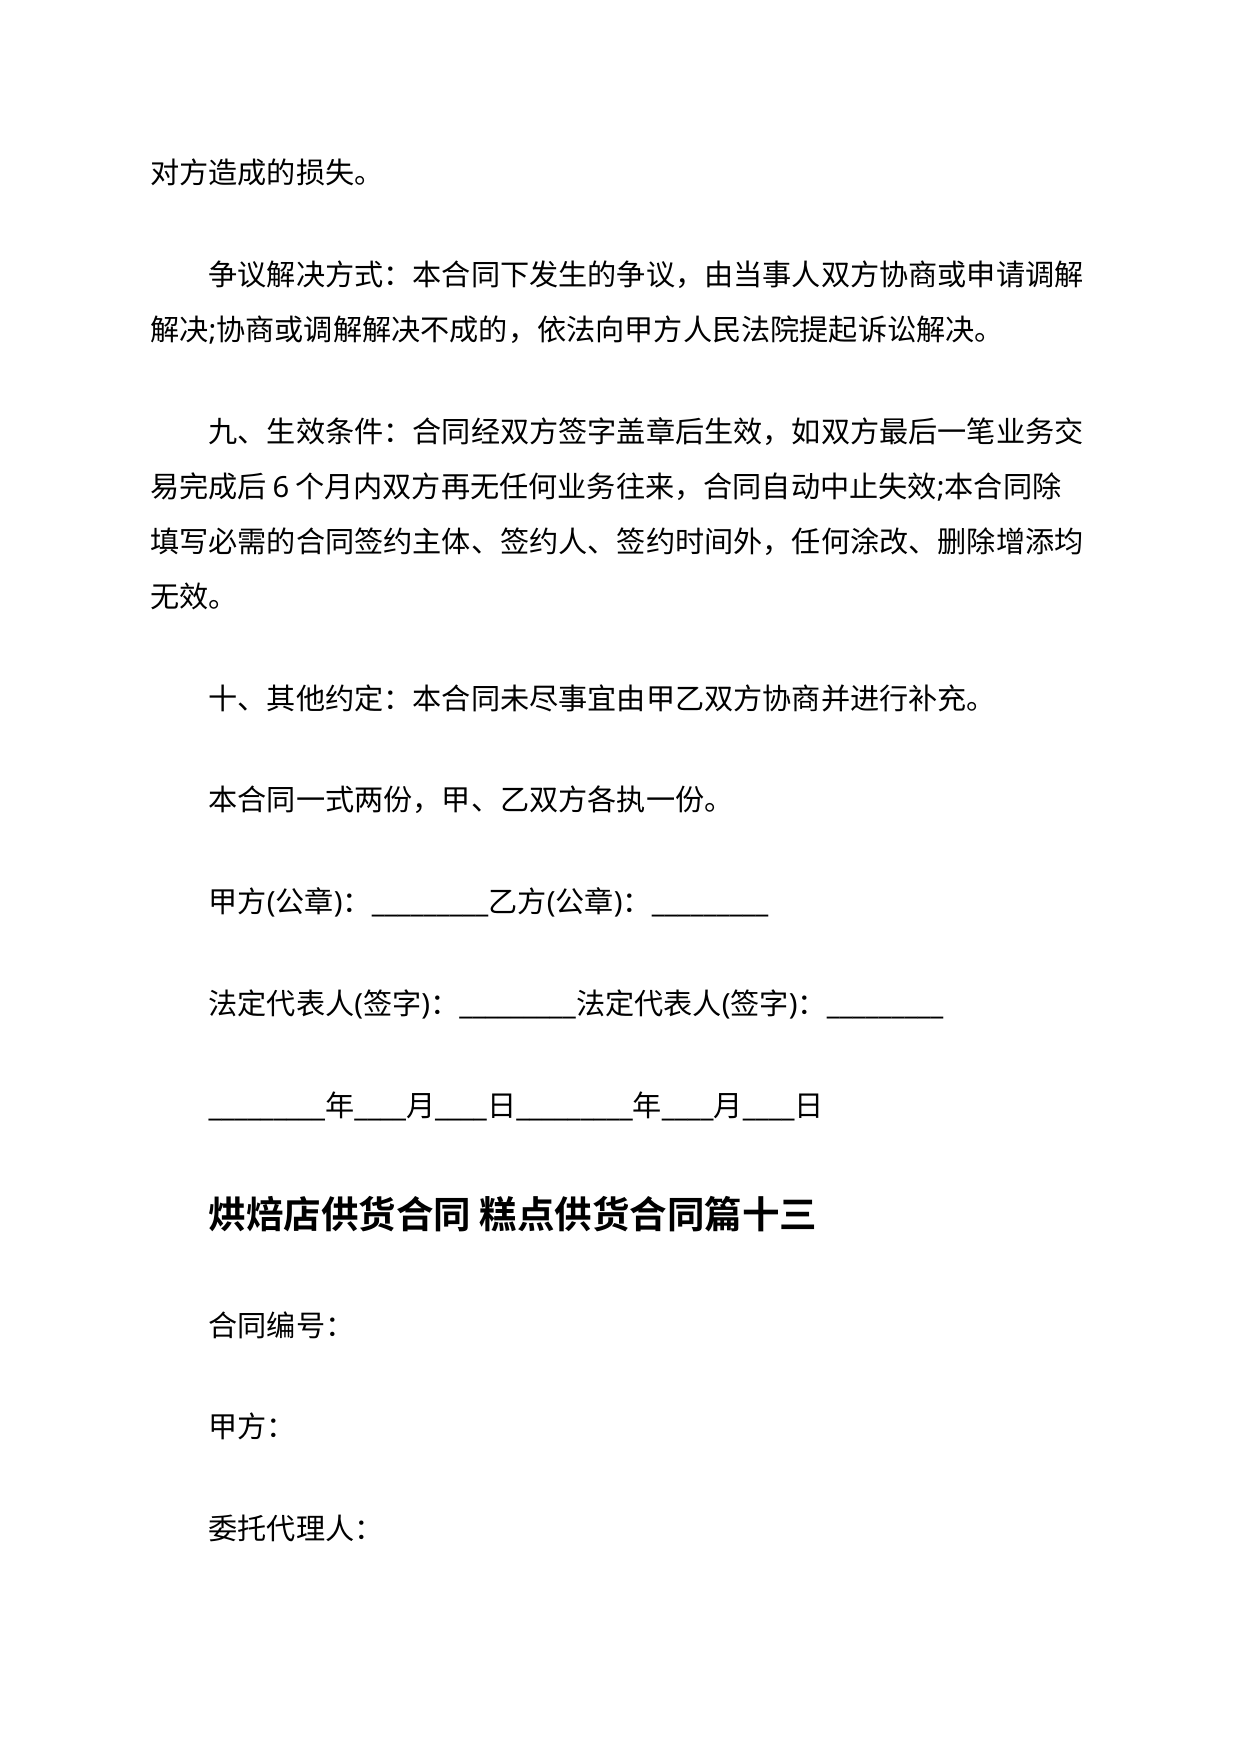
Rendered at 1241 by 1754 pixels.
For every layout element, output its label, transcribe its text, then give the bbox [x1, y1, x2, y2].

text 十、其他约定：本合同未尽事宜由甲乙双方协商并进行补充。 [150, 675, 1090, 717]
text 争议解决方式：本合同下发生的争议，由当事人双方协商或申请调解解决;协商或调解解决不成的，依法向甲方人民法院提起诉讼解决。 [150, 252, 1090, 349]
text _________年____月____日_________年____月____日 [150, 1083, 1090, 1125]
text 本合同一式两份，甲、乙双方各执一份。 [150, 777, 1090, 819]
text 委托代理人： [150, 1506, 1090, 1548]
text 甲方(公章)：_________乙方(公章)：_________ [150, 879, 1090, 921]
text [150, 150, 1090, 192]
text 法定代表人(签字)：_________法定代表人(签字)：_________ [150, 981, 1090, 1023]
text 合同编号： [150, 1302, 1090, 1344]
text 甲方： [150, 1404, 1090, 1446]
text 烘焙店供货合同 糕点供货合同篇十三 [150, 1185, 1090, 1239]
text 九、生效条件：合同经双方签字盖章后生效，如双方最后一笔业务交易完成后6个月内双方再无任何业务往来，合同自动中止失效;本合同除填写必需的合同签约主体、签约人、签约时间外，任何涂改、删除增添均无效。 [150, 409, 1090, 616]
